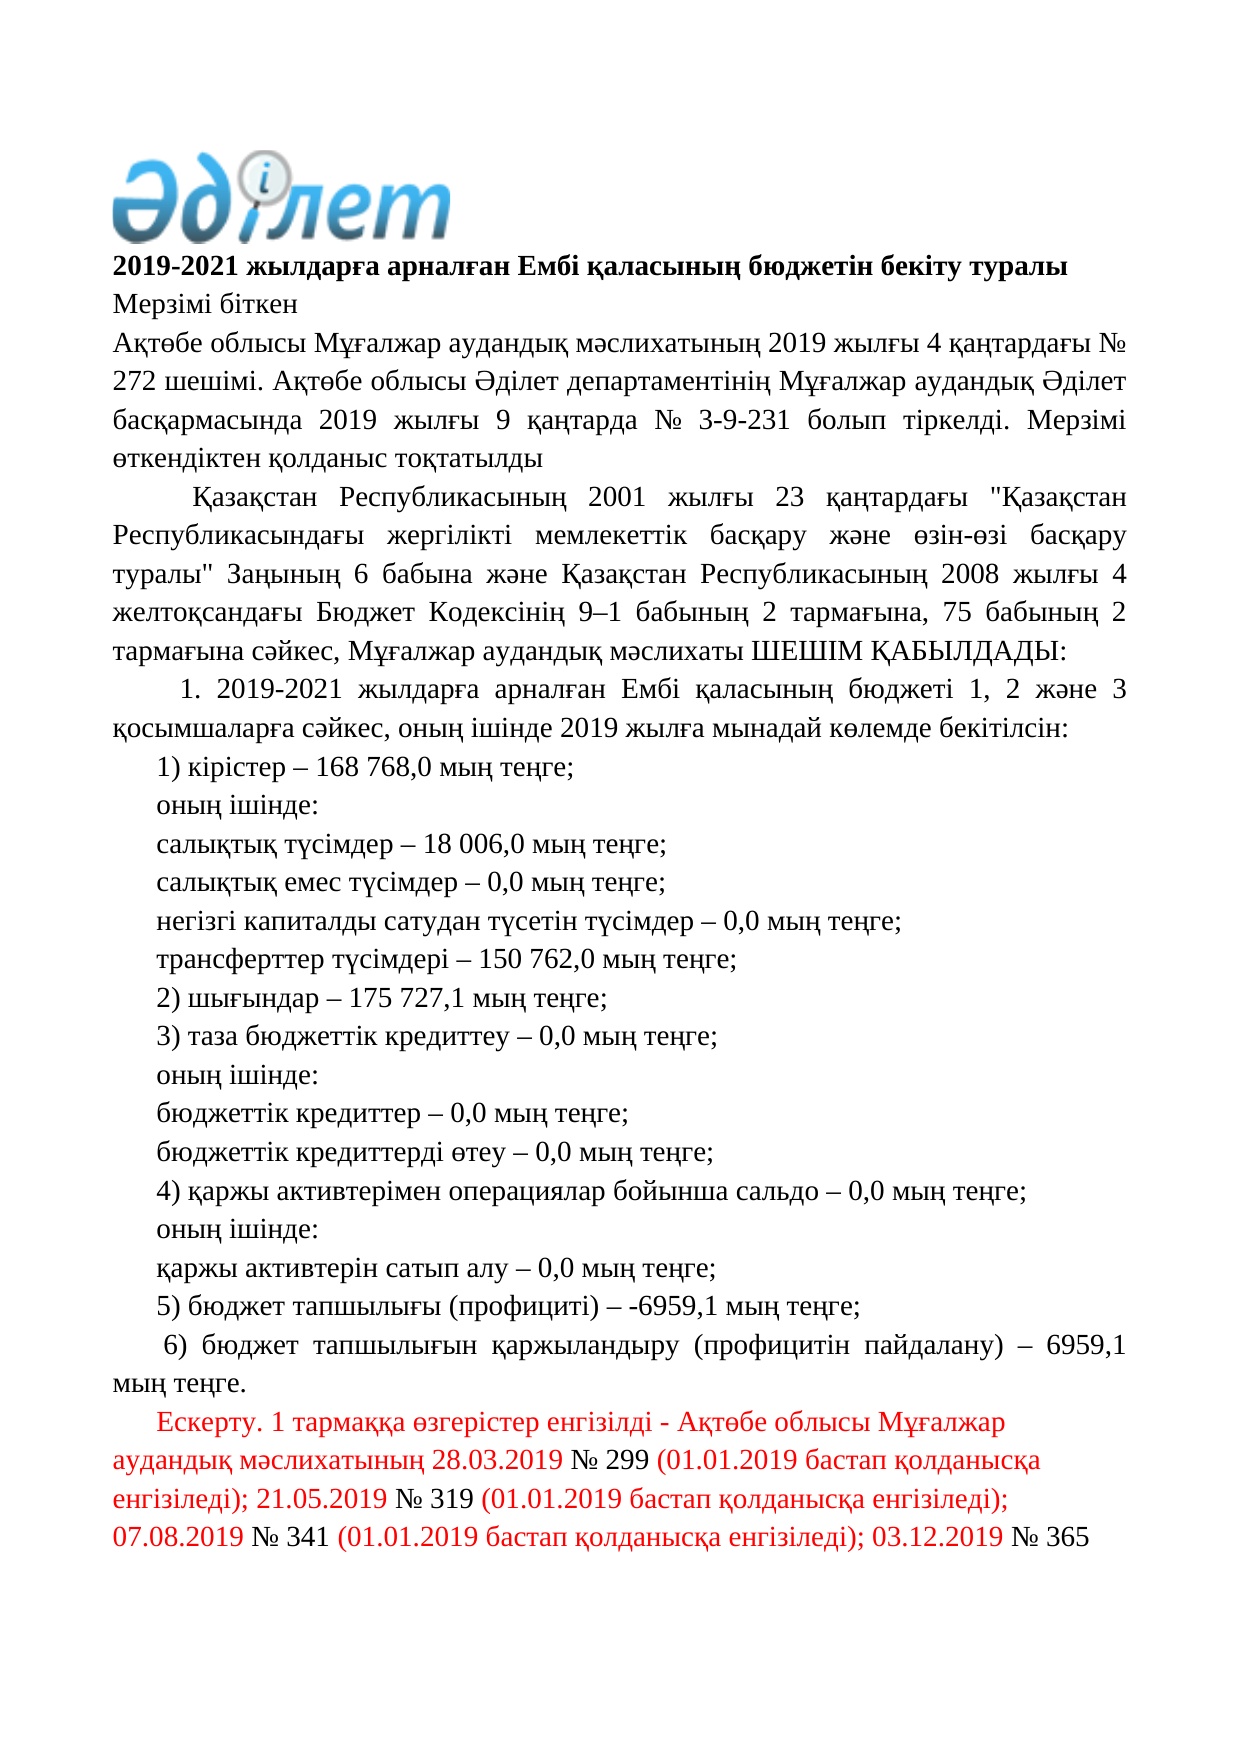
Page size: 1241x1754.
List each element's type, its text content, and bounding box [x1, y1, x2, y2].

text оның ішінде: [112, 1211, 1128, 1245]
text 4) қаржы активтерімен операциялар бойынша сальдо – 0,0 мың теңге; [112, 1173, 1128, 1206]
text 5) бюджет тапшылығы (профициті) – -6959,1 мың теңге; [112, 1288, 1128, 1322]
text Қазақстан Республикасының 2001 жылғы 23 қаңтардағы "Қазақстан Республикасындағы жергілікті мемлекеттік басқару және өзін-өзі басқару туралы" Заңының 6 бабына және Қазақстан Республикасының 2008 жылғы 4 желтоқсандағы Бюджет Кодексінің 9–1 бабының 2 тармағына, 75 бабының 2 тармағына сәйкес, Мұғалжар аудандық мәслихаты ШЕШІМ ҚАБЫЛДАДЫ: [112, 479, 1128, 667]
text оның ішінде: [112, 1057, 1128, 1091]
text 1) кірістер – 168 768,0 мың теңге; [112, 749, 1128, 782]
text Ақтөбе облысы Мұғалжар аудандық мәслихатының 2019 жылғы 4 қаңтардағы № 272 шешімі. Ақтөбе облысы Әділет департаментінің Мұғалжар аудандық Әділет басқармасында 2019 жылғы 9 қаңтарда № 3-9-231 болып тіркелді. Мерзімі өткендіктен қолданыс тоқтатылды [112, 325, 1128, 474]
text 2) шығындар – 175 727,1 мың теңге; [112, 980, 1128, 1013]
text бюджеттік кредиттерді өтеу – 0,0 мың теңге; [112, 1134, 1128, 1168]
text бюджеттік кредиттер – 0,0 мың теңге; [112, 1096, 1128, 1129]
text 3) таза бюджеттік кредиттеу – 0,0 мың теңге; [112, 1018, 1128, 1052]
text Мерзімі біткен [112, 286, 1128, 320]
text трансферттер түсімдері – 150 762,0 мың теңге; [112, 941, 1128, 975]
text оның ішінде: [112, 787, 1128, 821]
text негізгі капиталды сатудан түсетін түсімдер – 0,0 мың теңге; [112, 903, 1128, 936]
text 2019-2021 жылдарға арналған Ембі қаласының бюджетін бекіту туралы [112, 248, 1128, 281]
picture [112, 150, 451, 244]
text салықтық емес түсімдер – 0,0 мың теңге; [112, 864, 1128, 898]
text 6) бюджет тапшылығын қаржыландыру (профицитін пайдалану) – 6959,1 мың теңге. [112, 1327, 1128, 1399]
text салықтық түсімдер – 18 006,0 мың теңге; [112, 826, 1128, 859]
text қаржы активтерін сатып алу – 0,0 мың теңге; [112, 1250, 1128, 1283]
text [112, 1404, 1128, 1553]
text 1. 2019-2021 жылдарға арналған Ембі қаласының бюджеті 1, 2 және 3 қосымшаларға сәйкес, оның ішінде 2019 жылға мынадай көлемде бекітілсін: [112, 672, 1128, 744]
